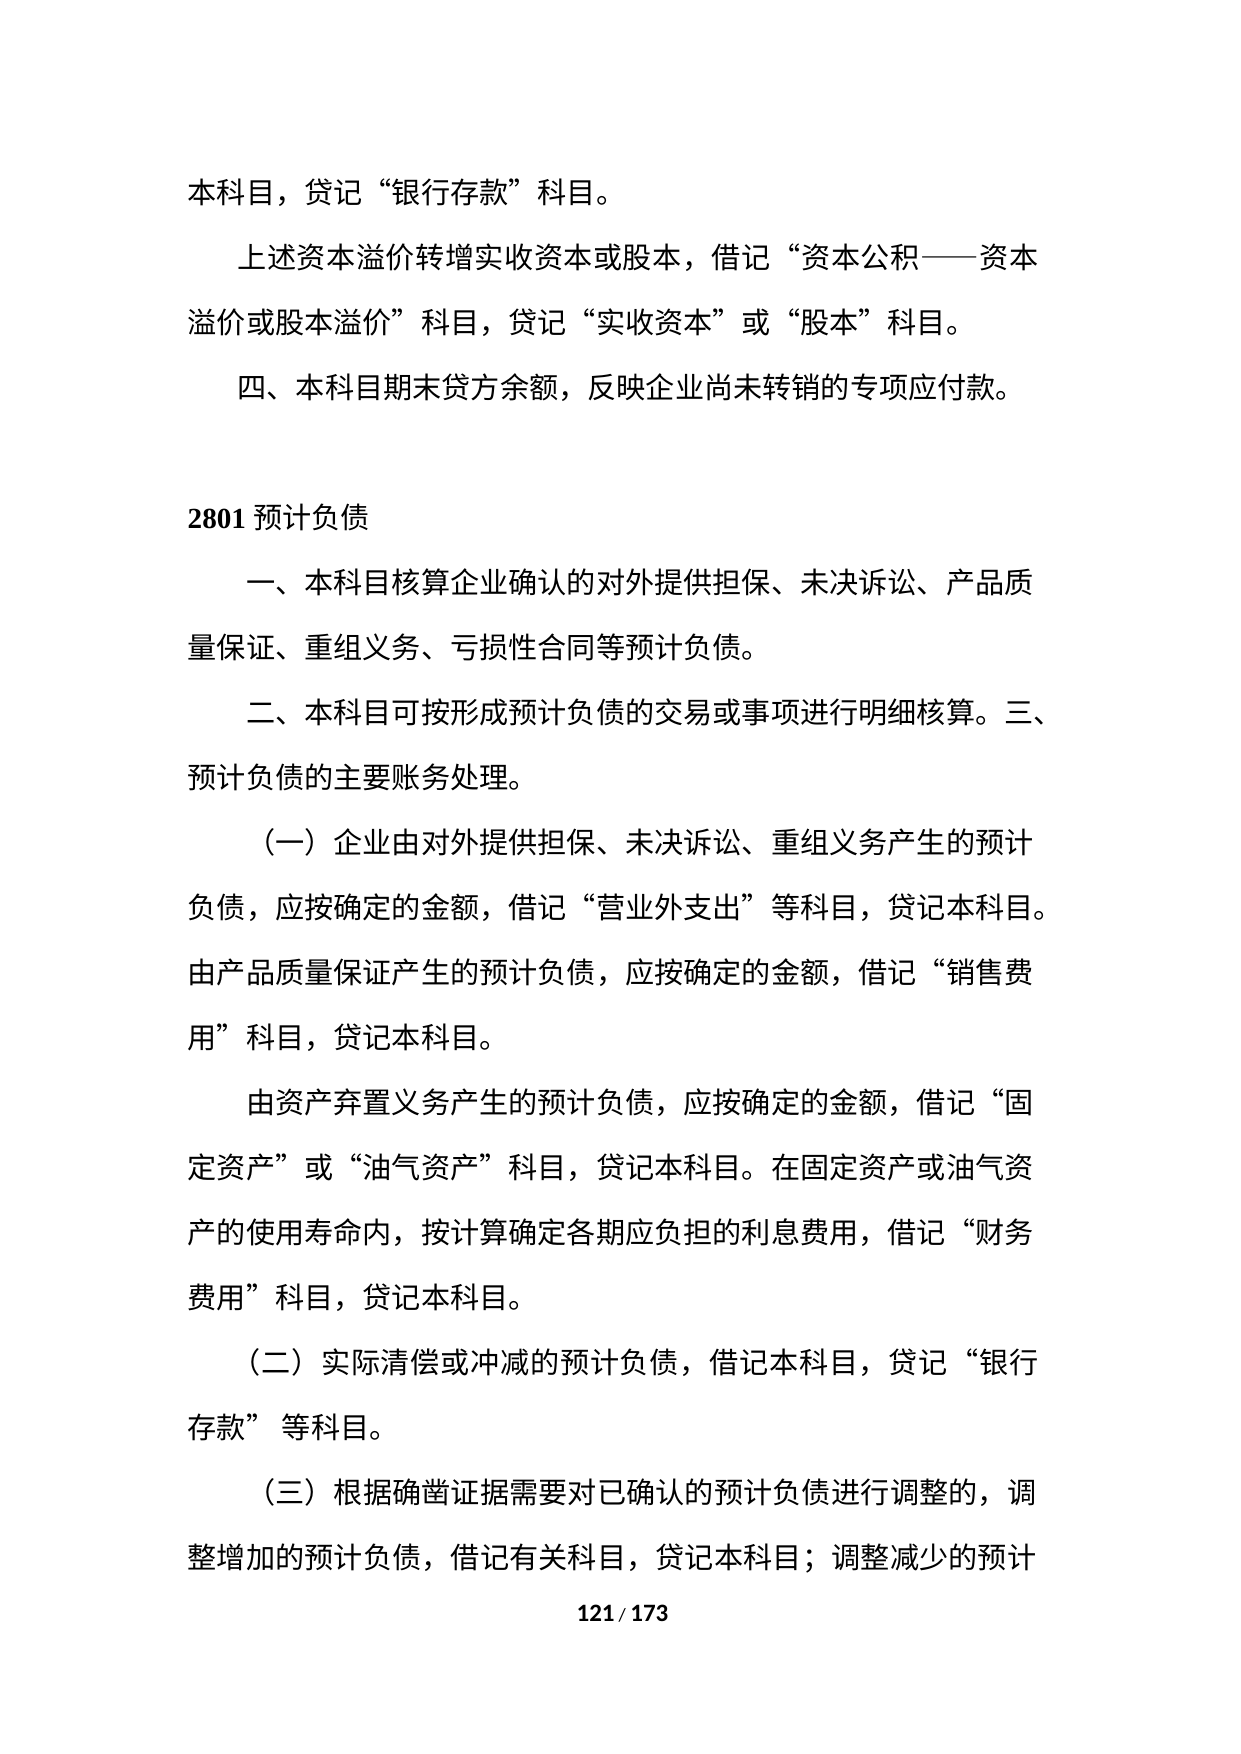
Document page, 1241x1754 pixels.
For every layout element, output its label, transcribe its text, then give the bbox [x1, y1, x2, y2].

text 2801 预计负债 [187, 483, 897, 548]
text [187, 1458, 1038, 1588]
text （一）企业由对外提供担保、未决诉讼、重组义务产生的预计负债，应按确定的金额，借记“营业外支出”等科目，贷记本科目。由产品质量保证产生的预计负债，应按确定的金额，借记“销售费用”科目，贷记本科目。 [187, 808, 1048, 1068]
text 一、本科目核算企业确认的对外提供担保、未决诉讼、产品质量保证、重组义务、亏损性合同等预计负债。 [187, 548, 1048, 678]
text 四、本科目期末贷方余额，反映企业尚未转销的专项应付款。 [187, 353, 1038, 418]
text 二、本科目可按形成预计负债的交易或事项进行明细核算。三、预计负债的主要账务处理。 [187, 678, 1048, 808]
text 由资产弃置义务产生的预计负债，应按确定的金额，借记“固定资产”或“油气资产”科目，贷记本科目。在固定资产或油气资产的使用寿命内，按计算确定各期应负担的利息费用，借记“财务费用”科目，贷记本科目。 [187, 1068, 1053, 1328]
text 上述资本溢价转增实收资本或股本，借记“资本公积——资本溢价或股本溢价”科目，贷记“实收资本”或“股本”科目。 [187, 223, 1038, 353]
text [187, 158, 1038, 223]
text （二）实际清偿或冲减的预计负债，借记本科目，贷记“银行存款” 等科目。 [187, 1328, 1038, 1458]
